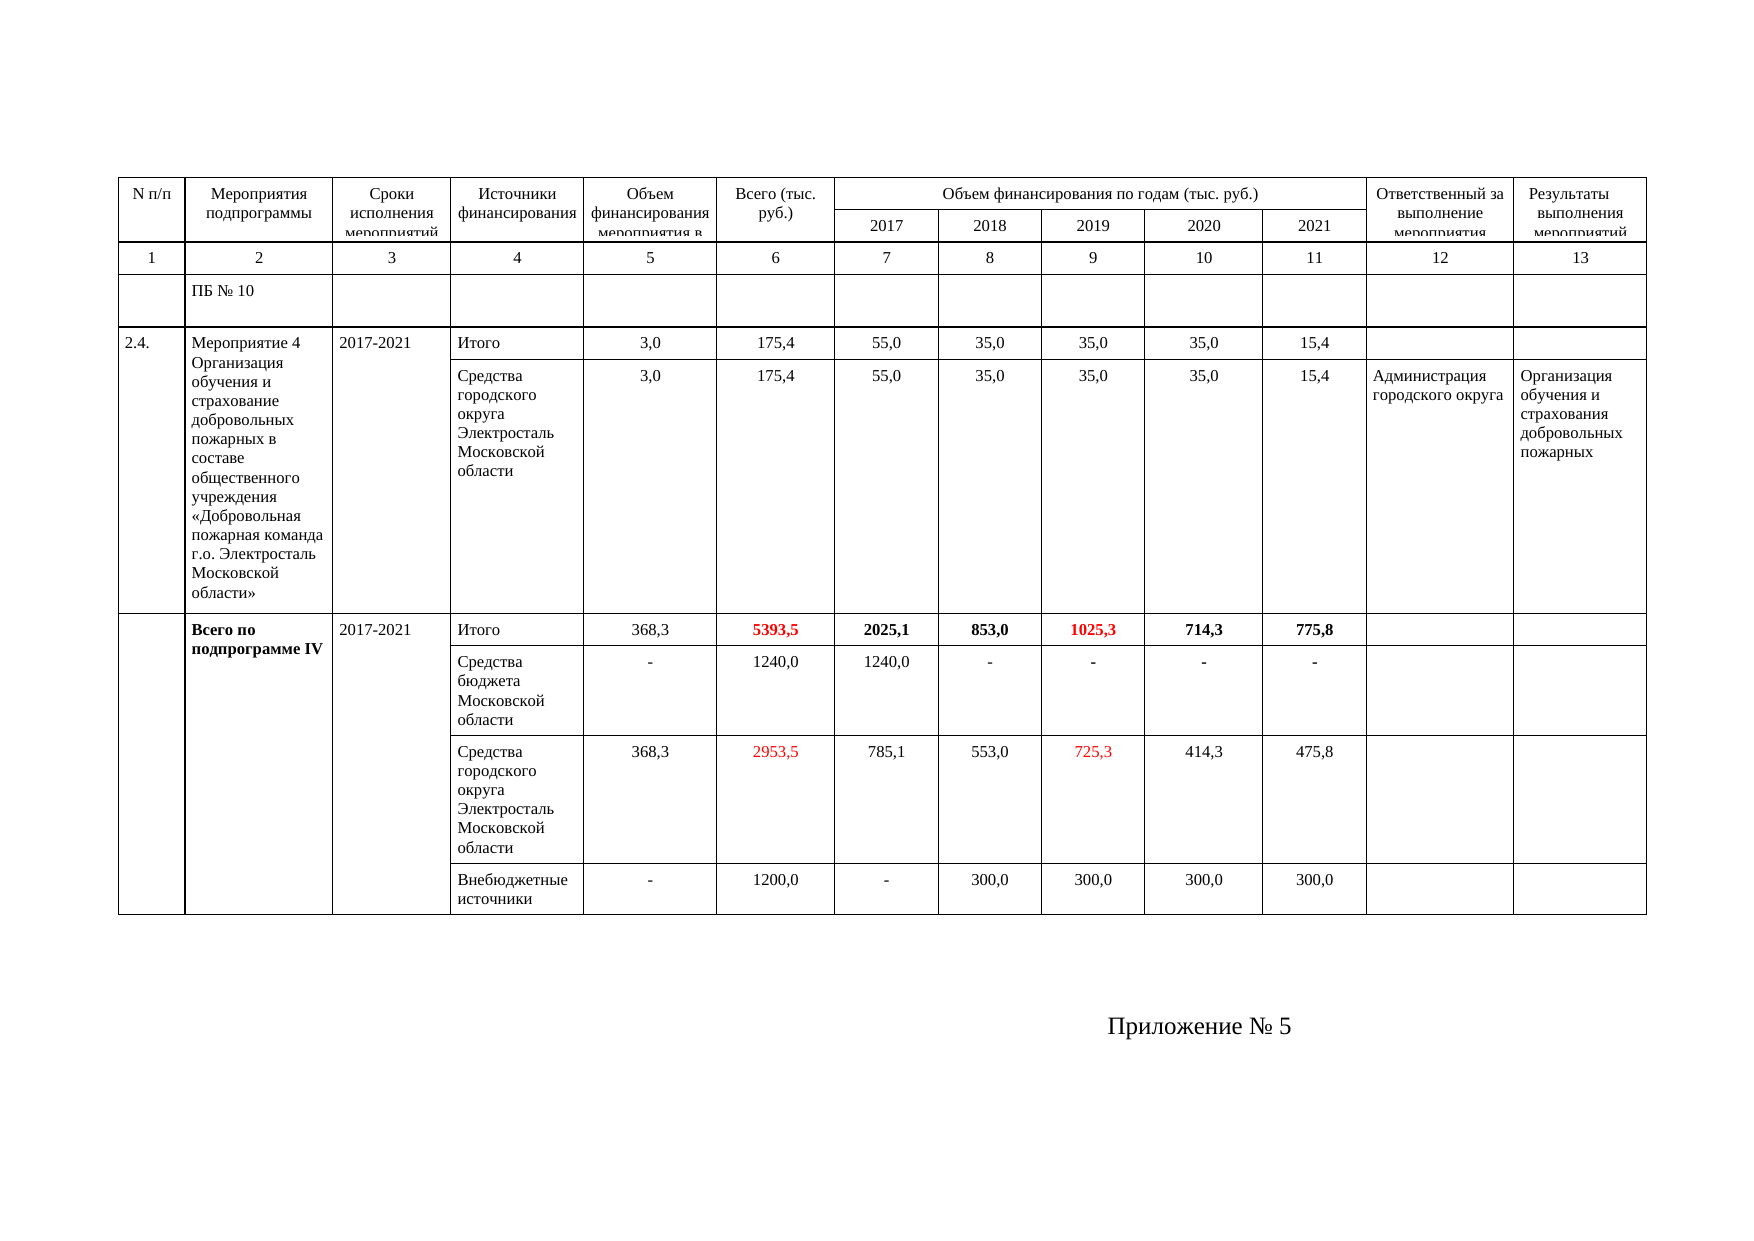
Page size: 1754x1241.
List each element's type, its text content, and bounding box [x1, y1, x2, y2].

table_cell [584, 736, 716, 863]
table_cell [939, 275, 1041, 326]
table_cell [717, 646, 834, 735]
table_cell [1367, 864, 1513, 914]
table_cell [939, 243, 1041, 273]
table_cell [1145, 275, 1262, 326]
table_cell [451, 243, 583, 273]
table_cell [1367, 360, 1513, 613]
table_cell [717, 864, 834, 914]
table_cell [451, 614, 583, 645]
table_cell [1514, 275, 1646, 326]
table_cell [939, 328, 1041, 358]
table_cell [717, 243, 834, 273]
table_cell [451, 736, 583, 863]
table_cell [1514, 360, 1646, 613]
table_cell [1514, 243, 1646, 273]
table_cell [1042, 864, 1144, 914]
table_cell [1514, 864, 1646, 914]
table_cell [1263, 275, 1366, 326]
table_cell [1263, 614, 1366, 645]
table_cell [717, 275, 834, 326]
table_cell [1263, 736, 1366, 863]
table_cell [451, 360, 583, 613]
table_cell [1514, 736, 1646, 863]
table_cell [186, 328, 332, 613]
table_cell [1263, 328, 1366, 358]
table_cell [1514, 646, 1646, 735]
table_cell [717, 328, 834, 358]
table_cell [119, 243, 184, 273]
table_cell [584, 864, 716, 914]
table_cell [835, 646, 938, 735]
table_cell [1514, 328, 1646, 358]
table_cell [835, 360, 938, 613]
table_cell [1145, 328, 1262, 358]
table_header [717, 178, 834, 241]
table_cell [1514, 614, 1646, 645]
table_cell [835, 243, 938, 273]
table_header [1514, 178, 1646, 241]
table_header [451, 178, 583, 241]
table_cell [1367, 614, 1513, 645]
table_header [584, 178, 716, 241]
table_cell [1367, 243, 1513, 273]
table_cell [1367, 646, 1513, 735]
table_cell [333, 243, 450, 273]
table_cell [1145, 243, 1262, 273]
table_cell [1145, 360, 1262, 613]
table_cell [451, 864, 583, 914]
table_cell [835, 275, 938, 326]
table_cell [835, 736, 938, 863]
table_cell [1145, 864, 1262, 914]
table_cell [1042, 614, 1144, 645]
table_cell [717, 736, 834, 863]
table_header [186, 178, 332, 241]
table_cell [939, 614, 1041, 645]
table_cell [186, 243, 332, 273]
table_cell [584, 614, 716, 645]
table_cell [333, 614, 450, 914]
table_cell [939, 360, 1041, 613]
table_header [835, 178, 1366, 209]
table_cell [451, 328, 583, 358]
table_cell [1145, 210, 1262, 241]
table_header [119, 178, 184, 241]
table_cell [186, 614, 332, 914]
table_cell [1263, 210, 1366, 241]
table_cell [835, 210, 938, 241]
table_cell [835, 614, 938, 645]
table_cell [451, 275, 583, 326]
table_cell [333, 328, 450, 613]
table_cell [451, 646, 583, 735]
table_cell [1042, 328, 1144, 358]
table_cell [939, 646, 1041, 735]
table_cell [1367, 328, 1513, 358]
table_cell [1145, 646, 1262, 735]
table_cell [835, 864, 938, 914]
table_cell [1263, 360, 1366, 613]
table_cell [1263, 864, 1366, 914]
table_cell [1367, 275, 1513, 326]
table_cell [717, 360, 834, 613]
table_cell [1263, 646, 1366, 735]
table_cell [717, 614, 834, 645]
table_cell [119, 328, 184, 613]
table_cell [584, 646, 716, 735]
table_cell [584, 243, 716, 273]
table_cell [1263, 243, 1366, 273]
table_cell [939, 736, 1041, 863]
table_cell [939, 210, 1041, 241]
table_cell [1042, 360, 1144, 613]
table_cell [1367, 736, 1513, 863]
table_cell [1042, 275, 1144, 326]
text Приложение № 5 [1107, 1011, 1636, 1039]
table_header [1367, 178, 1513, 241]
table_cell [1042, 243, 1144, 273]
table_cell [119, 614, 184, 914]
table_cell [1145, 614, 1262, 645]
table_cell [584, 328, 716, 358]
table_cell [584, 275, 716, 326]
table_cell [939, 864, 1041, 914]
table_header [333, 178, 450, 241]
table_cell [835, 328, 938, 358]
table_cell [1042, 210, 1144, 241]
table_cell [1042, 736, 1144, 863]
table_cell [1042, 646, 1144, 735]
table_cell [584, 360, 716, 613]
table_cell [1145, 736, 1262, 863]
